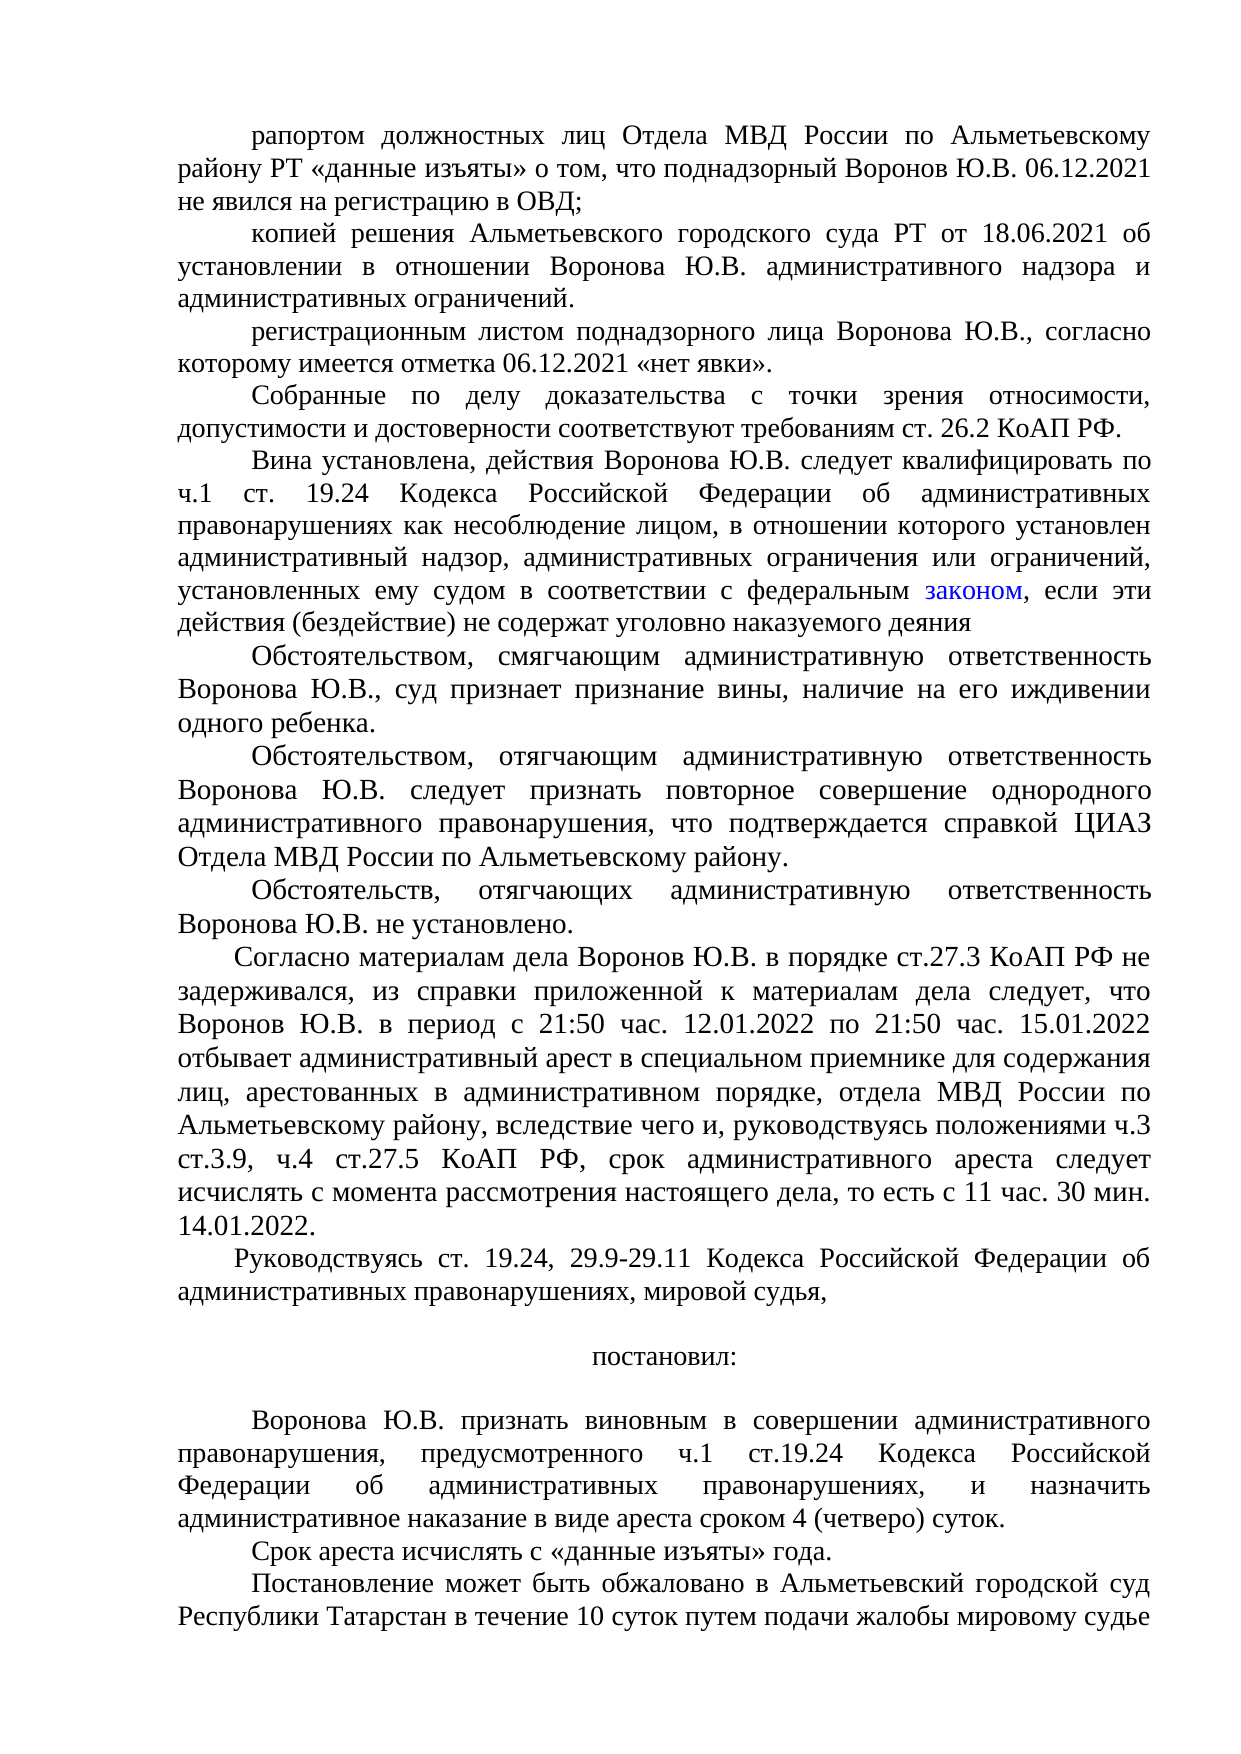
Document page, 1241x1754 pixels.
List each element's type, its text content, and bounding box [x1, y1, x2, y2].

text Руководствуясь ст. 19.24, 29.9-29.11 Кодекса Российской Федерации об административных правонарушениях, мировой судья, [177, 1241, 1152, 1306]
text постановил: [177, 1339, 1152, 1371]
text Обстоятельств, отягчающих административную ответственность Воронова Ю.В. не установлено. [177, 872, 1152, 939]
text Срок ареста исчислять с «данные изъяты» года. [177, 1533, 1152, 1567]
text Согласно материалам дела Воронов Ю.В. в порядке ст.27.3 КоАП РФ не задерживался, из справки приложенной к материалам дела следует, что Воронов Ю.В. в период с 21:50 час. 12.01.2022 по 21:50 час. 15.01.2022 отбывает административный арест в специальном приемнике для содержания лиц, арестованных в административном порядке, отдела МВД России по Альметьевскому району, вследствие чего и, руководствуясь положениями ч.3 ст.3.9, ч.4 ст.27.5 КоАП РФ, срок административного ареста следует исчислять с момента рассмотрения настоящего дела, то есть с 11 час. 30 мин. 14.01.2022. [177, 939, 1152, 1241]
text регистрационным листом поднадзорного лица Воронова Ю.В., согласно которому имеется отметка 06.12.2021 «нет явки». [177, 314, 1152, 378]
text Собранные по делу доказательства с точки зрения относимости, допустимости и достоверности соответствуют требованиям ст. 26.2 КоАП РФ. [177, 378, 1152, 443]
text Обстоятельством, отягчающим административную ответственность Воронова Ю.В. следует признать повторное совершение однородного административного правонарушения, что подтверждается справкой ЦИАЗ Отдела МВД России по Альметьевскому району. [177, 738, 1152, 872]
text Обстоятельством, смягчающим административную ответственность Воронова Ю.В., суд признает признание вины, наличие на его иждивении одного ребенка. [177, 638, 1152, 738]
text Воронова Ю.В. признать виновным в совершении административного правонарушения, предусмотренного ч.1 ст.19.24 Кодекса Российской Федерации об административных правонарушениях, и назначить административное наказание в виде ареста сроком 4 (четверо) суток. [177, 1403, 1152, 1533]
text Вина установлена, действия Воронова Ю.В. следует квалифицировать по ч.1 ст. 19.24 Кодекса Российской Федерации об административных правонарушениях как несоблюдение лицом, в отношении которого установлен административный надзор, административных ограничения или ограничений, установленных ему судом в соответствии с федеральным законом, если эти действия (бездействие) не содержат уголовно наказуемого деяния [177, 443, 1152, 638]
text рапортом должностных лиц Отдела МВД России по Альметьевскому району РТ «данные изъяты» о том, что поднадзорный Воронов Ю.В. 06.12.2021 не явился на регистрацию в ОВД; [177, 118, 1152, 216]
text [177, 1567, 1152, 1631]
text копией решения Альметьевского городского суда РТ от 18.06.2021 об установлении в отношении Воронова Ю.В. административного надзора и административных ограничений. [177, 216, 1152, 314]
